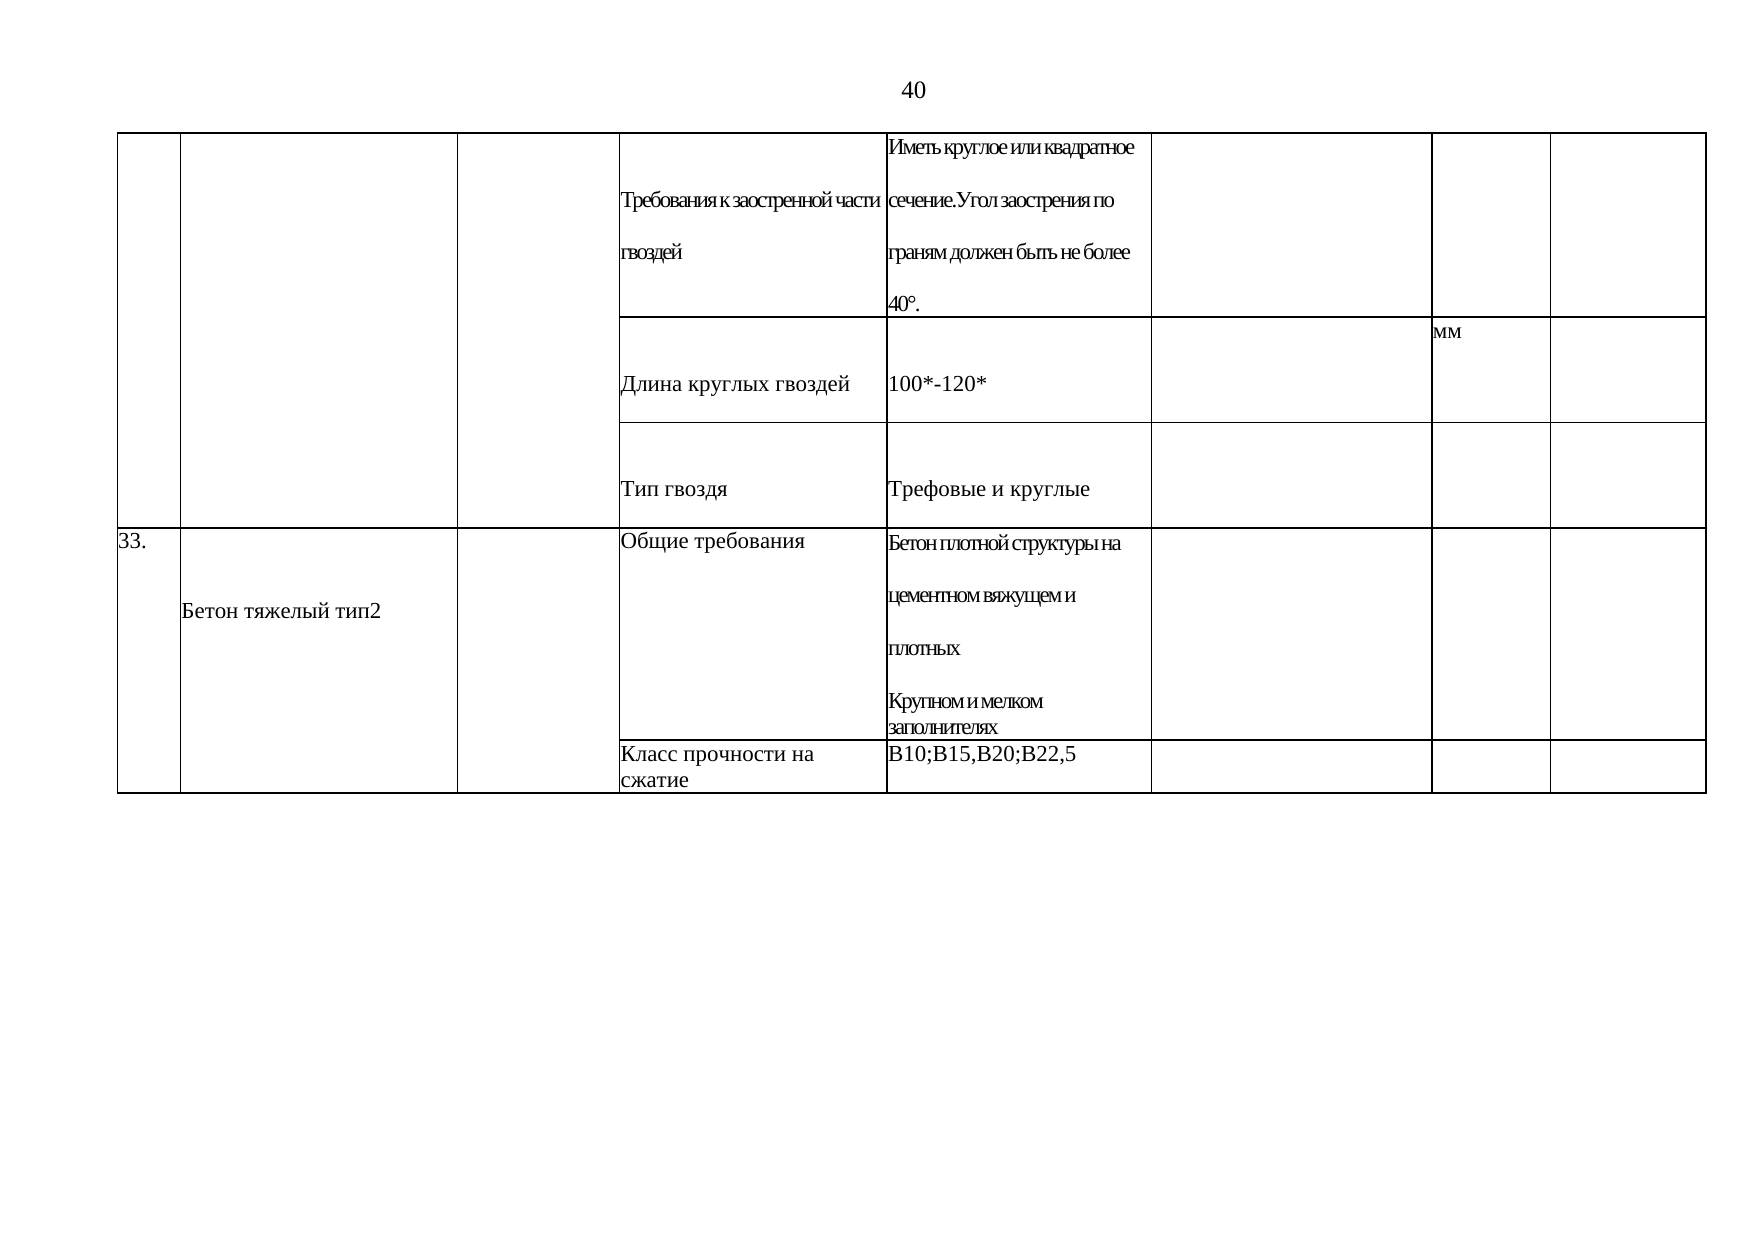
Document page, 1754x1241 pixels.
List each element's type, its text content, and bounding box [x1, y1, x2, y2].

table_header Иметь круглое или квадратное сечение.Угол заострения по граням должен быть не более 40°. [888, 134, 1151, 316]
table_header [181, 134, 457, 527]
table_header [1152, 134, 1431, 316]
table_cell В10;В15,В20;В22,5 [888, 741, 1151, 792]
table_cell Трефовые и круглые [888, 423, 1151, 527]
table_header [1433, 134, 1550, 316]
table_cell 100*-120* [888, 318, 1151, 422]
table_cell [1551, 529, 1705, 739]
table_cell Общие требования [620, 529, 886, 739]
table_cell [1433, 741, 1550, 792]
table_cell Длина круглых гвоздей [620, 318, 886, 422]
table_cell Бетон плотной структуры на цементном вяжущем и плотных Крупном и мелком заполнителях [888, 529, 1151, 739]
table_cell Тип гвоздя [620, 423, 886, 527]
table_cell [1551, 318, 1705, 422]
table_cell [1152, 423, 1431, 527]
table_cell [1152, 741, 1431, 792]
table_header [458, 134, 619, 527]
table_cell [1152, 318, 1431, 422]
table_header Требования к заостренной части гвоздей [620, 134, 886, 316]
table_cell [458, 529, 619, 792]
table_cell [1433, 423, 1550, 527]
table_cell Бетон тяжелый тип2 [181, 529, 457, 792]
table_header [118, 134, 180, 527]
table_header [1551, 134, 1705, 316]
table_cell [1152, 529, 1431, 739]
table_cell Класс прочности на сжатие [620, 741, 886, 792]
table_cell [1551, 741, 1705, 792]
table_cell [1551, 423, 1705, 527]
table_cell [1433, 529, 1550, 739]
table_cell мм [1433, 318, 1550, 422]
table_cell 33. [118, 529, 180, 792]
